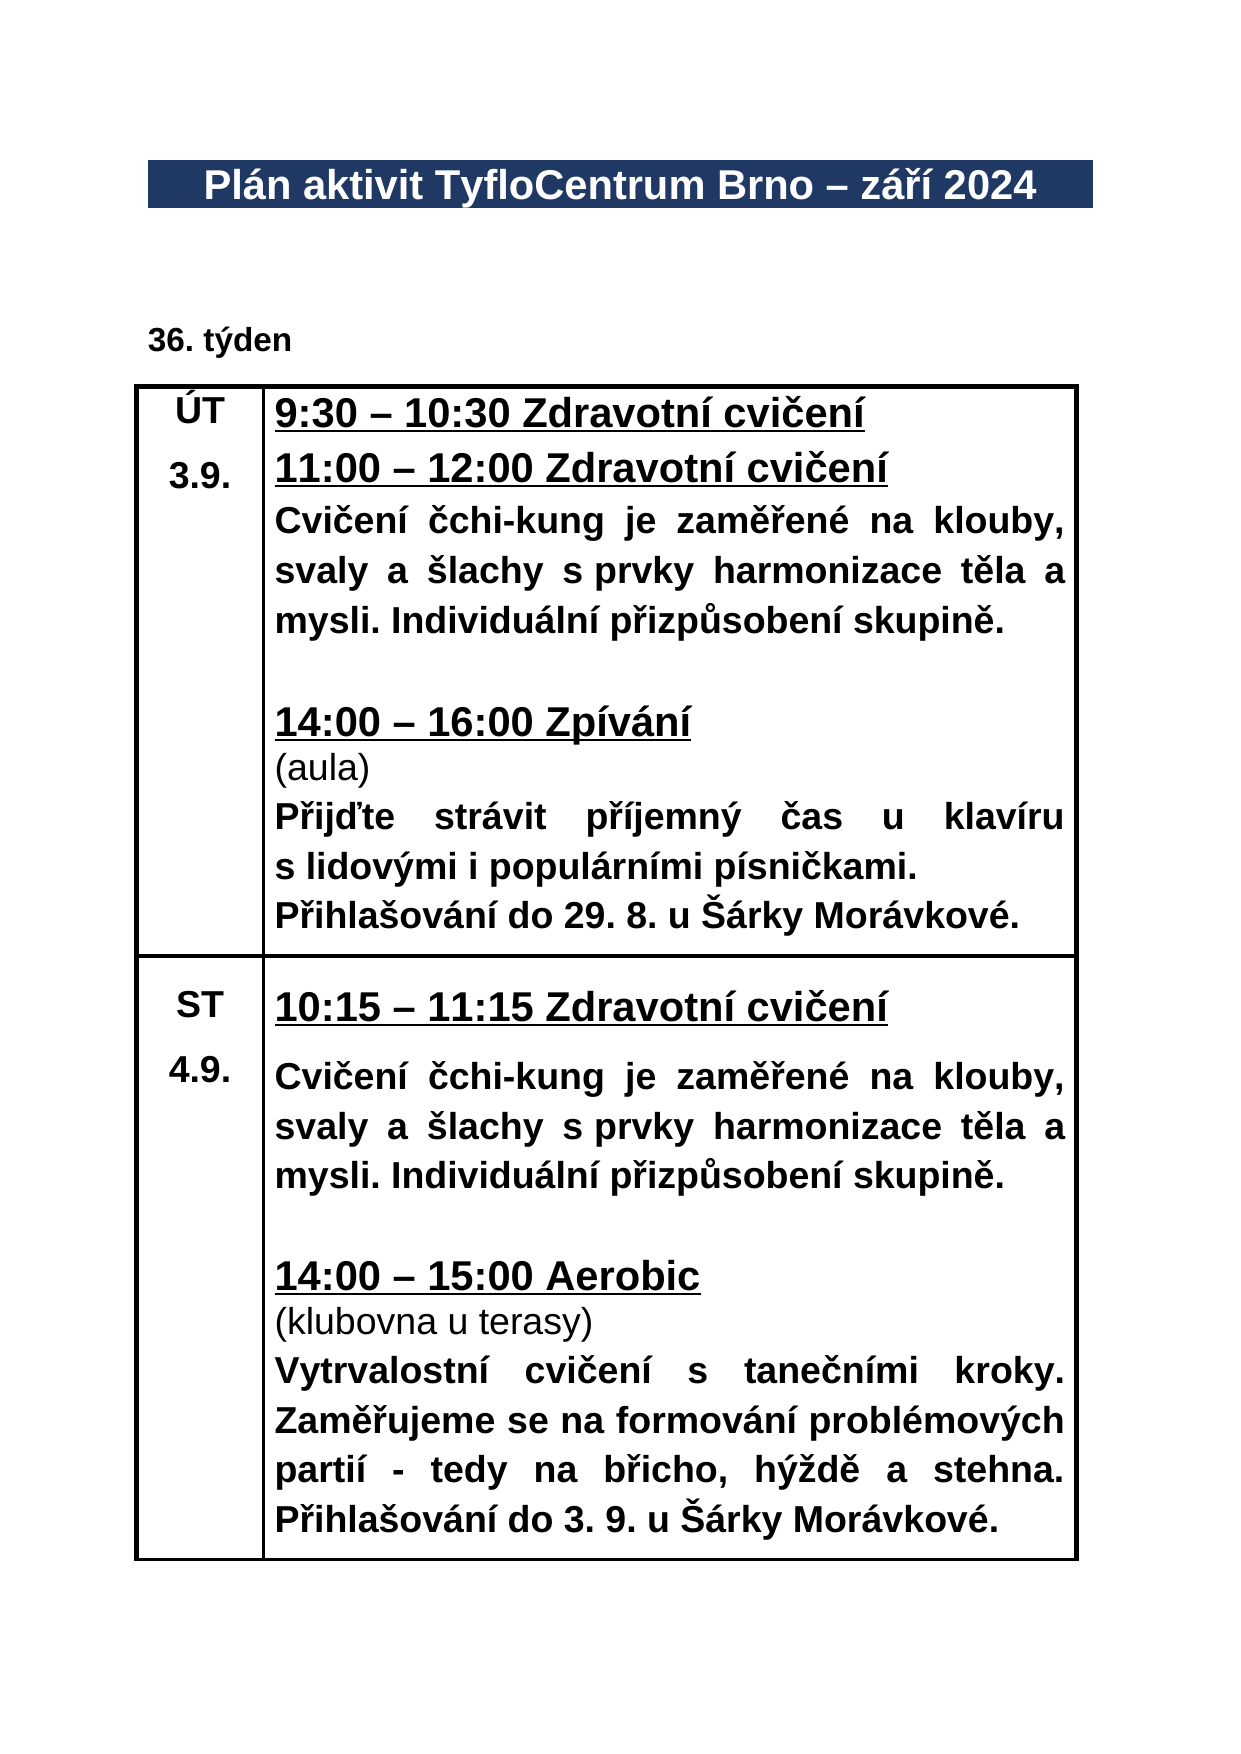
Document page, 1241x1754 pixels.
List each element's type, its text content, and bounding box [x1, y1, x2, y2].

table_header ÚT 3.9. [139, 389, 262, 954]
subtitle Plán aktivit TyfloCentrum Brno – září 2024 [148, 160, 1093, 208]
table_cell ST 4.9. [139, 958, 262, 1558]
subtitle 36. týden [148, 320, 1093, 359]
table_header 9:30 – 10:30 Zdravotní cvičení 11:00 – 12:00 Zdravotní cvičení Cvičení čchi-kung je zaměřené na klouby, svaly a šlachy s prvky harmonizace těla a mysli. Individuální přizpůsobení skupině. 14:00 – 16:00 Zpívání (aula) Přijďte strávit příjemný čas u klavíru s lidovými i populárními písničkami. Přihlašování do 29. 8. u Šárky Morávkové. [265, 389, 1074, 954]
table_cell 10:15 – 11:15 Zdravotní cvičení Cvičení čchi-kung je zaměřené na klouby, svaly a šlachy s prvky harmonizace těla a mysli. Individuální přizpůsobení skupině. 14:00 – 15:00 Aerobic (klubovna u terasy) Vytrvalostní cvičení s tanečními kroky. Zaměřujeme se na formování problémových partií - tedy na břicho, hýždě a stehna. Přihlašování do 3. 9. u Šárky Morávkové. [265, 958, 1074, 1558]
